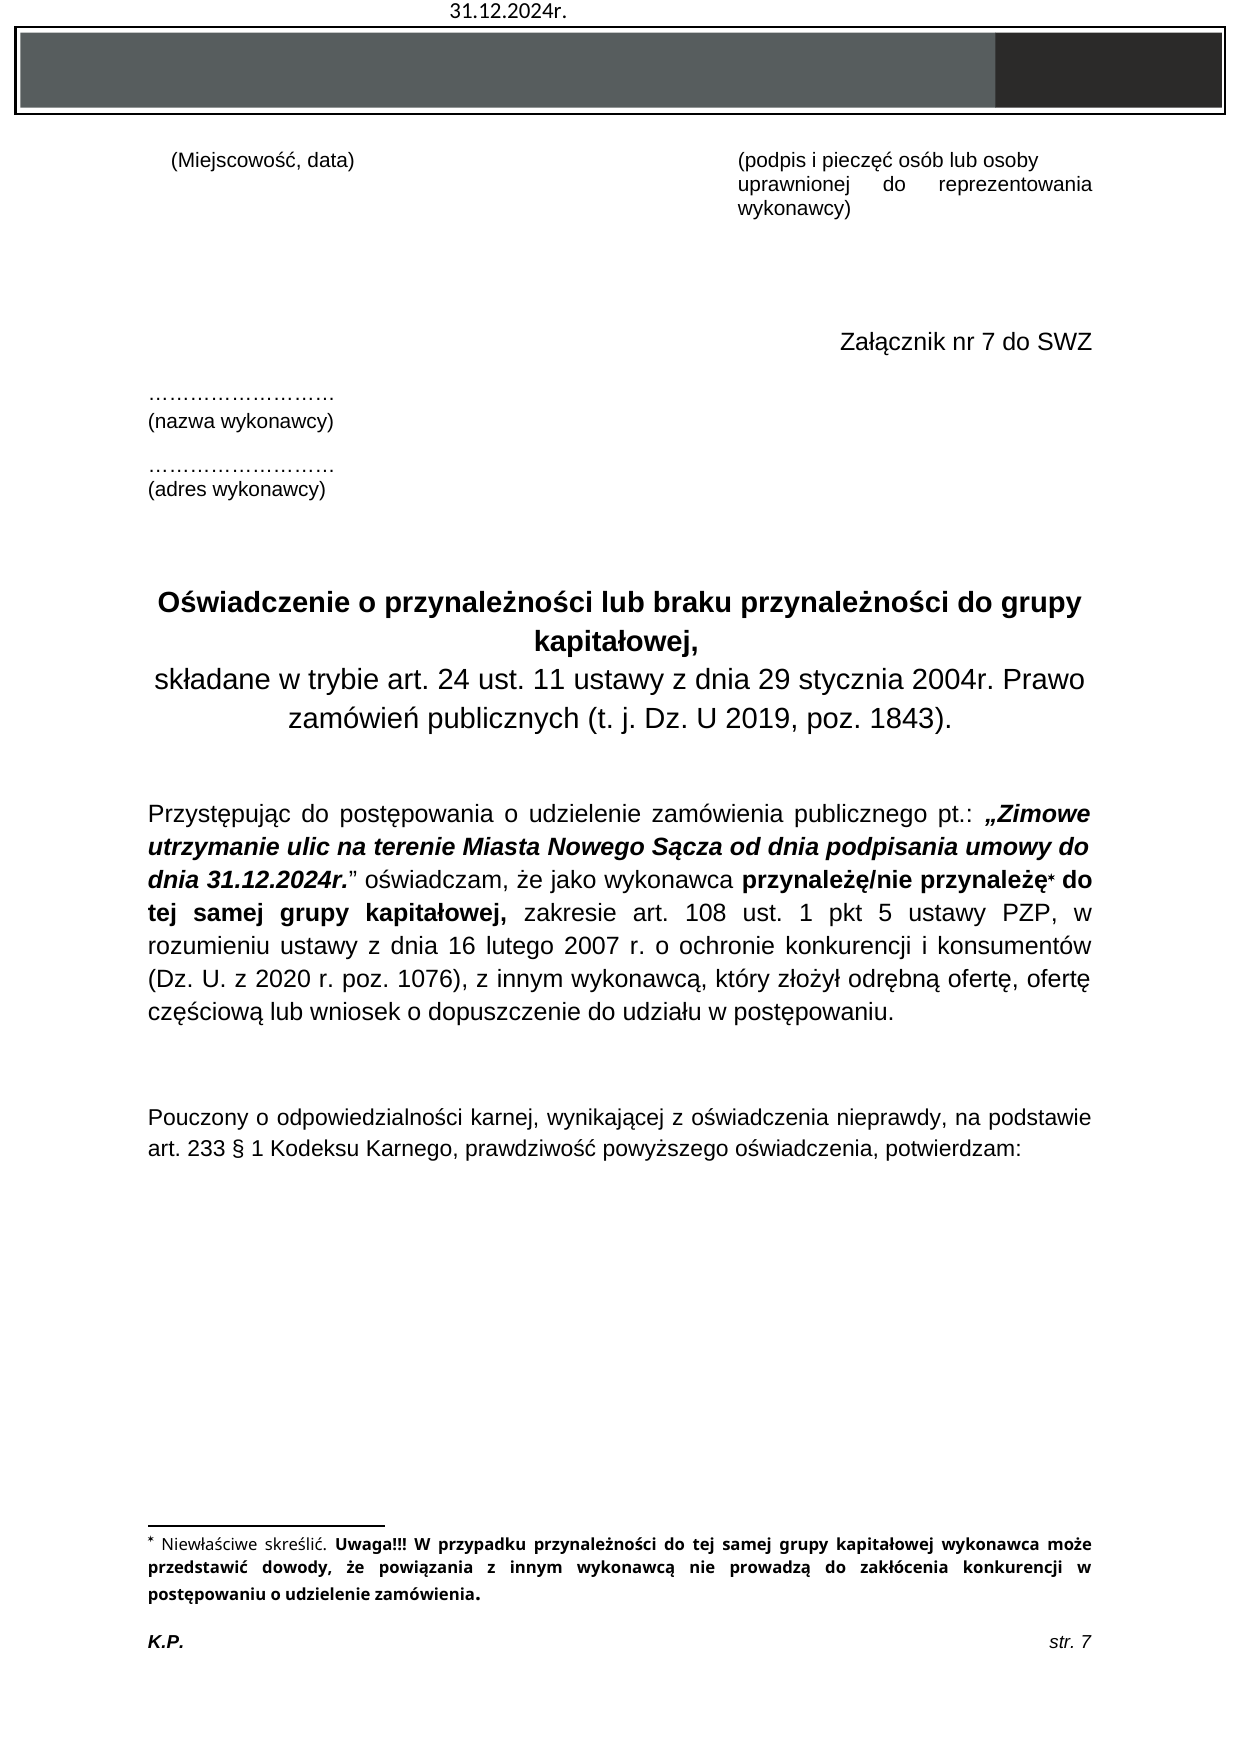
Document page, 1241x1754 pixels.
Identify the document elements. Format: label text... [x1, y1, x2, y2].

text Oświadczenie o przynależności lub braku przynależności do grupy kapitałowej, składane w trybie art. 24 ust. 11 ustawy z dnia 29 stycznia 2004r. Prawo zamówień publicznych (t. j. Dz. U 2019, poz. 1843). [148, 585, 1093, 734]
text (adres wykonawcy) [148, 477, 1093, 501]
text Pouczony o odpowiedzialności karnej, wynikającej z oświadczenia nieprawdy, na podstawie art. 233 § 1 Kodeksu Karnego, prawdziwość powyższego oświadczenia, potwierdzam: [148, 1104, 1093, 1161]
text (Miejscowość, data) (podpis i pieczęć osób lub osoby [148, 148, 1093, 172]
text uprawnionej do reprezentowania wykonawcy) [738, 172, 1093, 219]
text (nazwa wykonawcy) [148, 408, 1093, 432]
text Przystępując do postępowania o udzielenie zamówienia publicznego pt.: „Zimowe utrzymanie ulic na terenie Miasta Nowego Sącza od dnia podpisania umowy do dnia 31.12.2024r.” oświadczam, że jako wykonawca przynależę/nie przynależę do tej samej grupy kapitałowej, zakresie art. 108 ust. 1 pkt 5 ustawy PZP, w rozumieniu ustawy z dnia 16 lutego 2007 r. o ochronie konkurencji i konsumentów (Dz. U. z 2020 r. poz. 1076), z innym wykonawcą, który złożył odrębną ofertę, ofertę częściową lub wniosek o dopuszczenie do udziału w postępowaniu. [148, 798, 1093, 1025]
text ……………………… [148, 453, 1093, 477]
text Załącznik nr 7 do SWZ [148, 327, 1093, 356]
text ……………………… [148, 381, 1093, 405]
